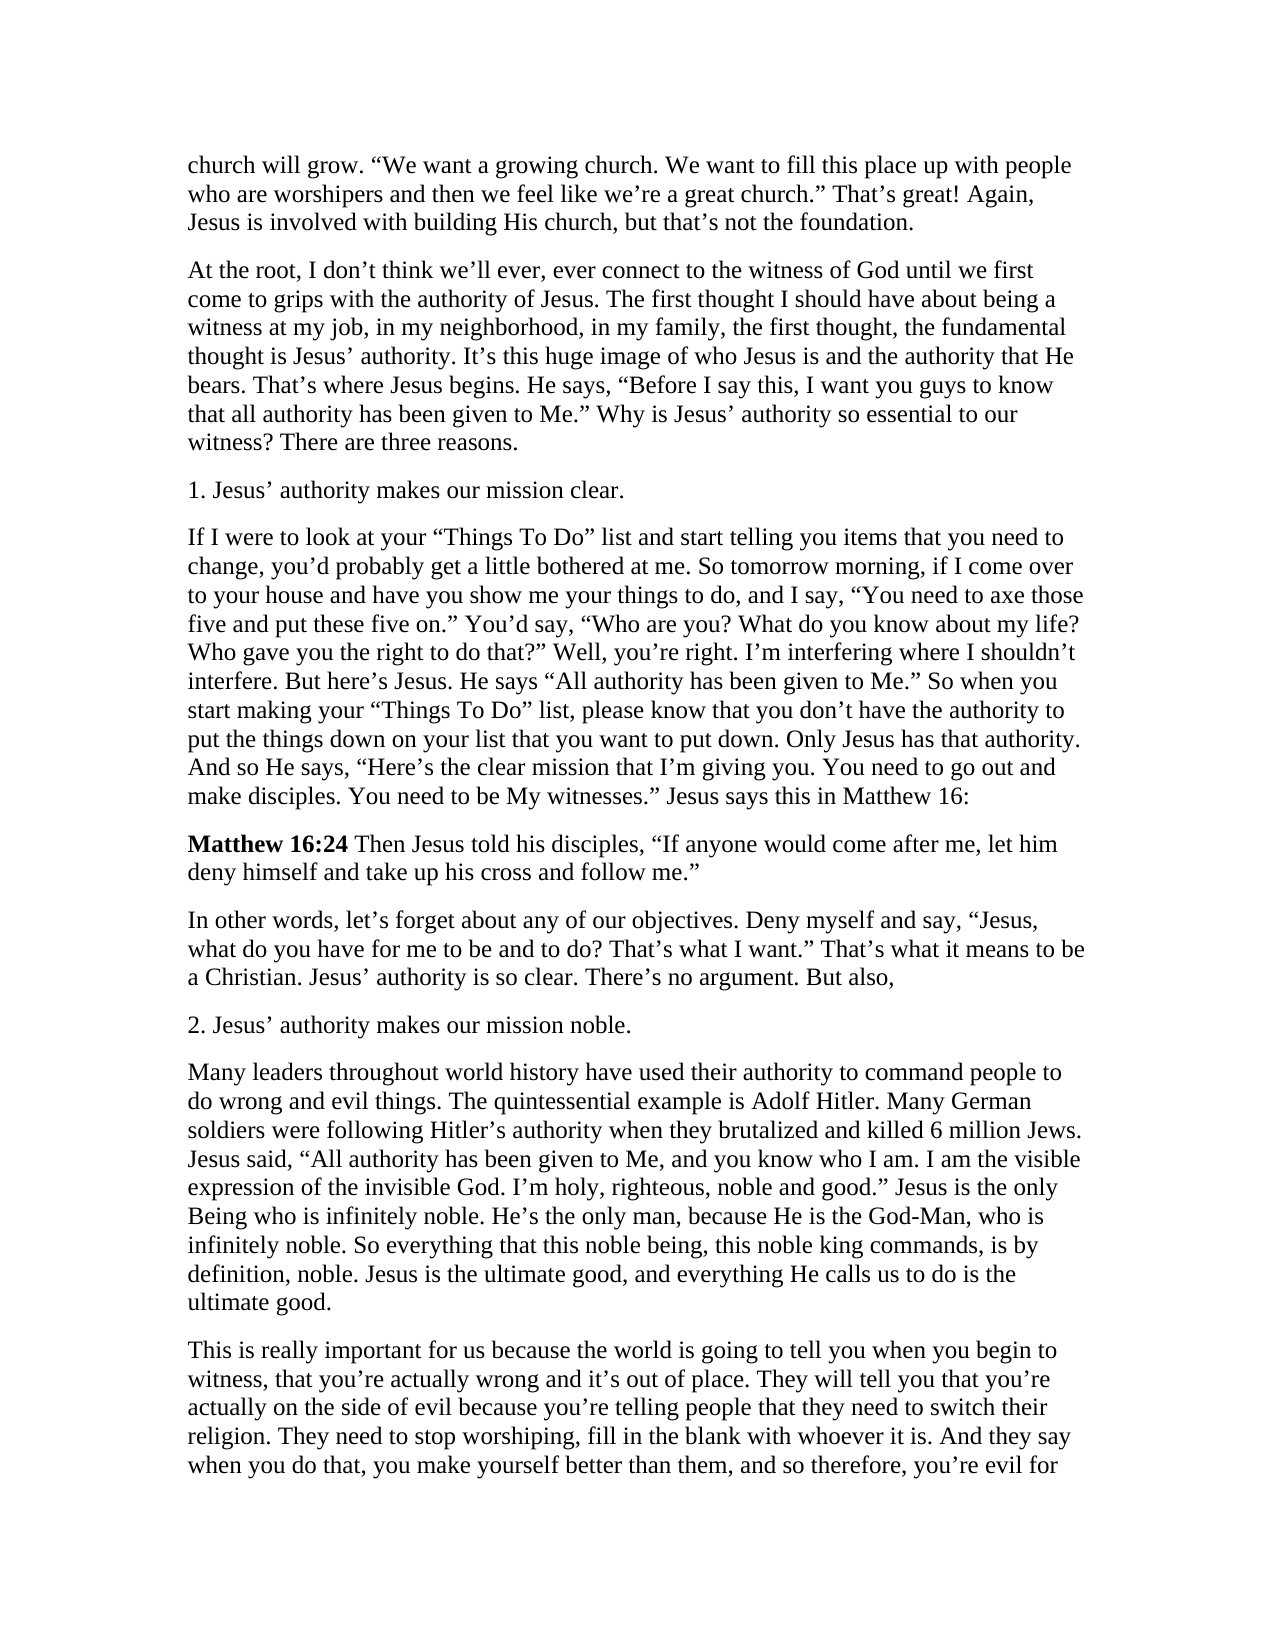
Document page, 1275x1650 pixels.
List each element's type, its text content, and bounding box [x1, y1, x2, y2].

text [187, 150, 1087, 236]
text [187, 1335, 1087, 1479]
text In other words, let’s forget about any of our objectives. Deny myself and say, “Jesus, what do you have for me to be and to do? That’s what I want.” That’s what it means to be a Christian. Jesus’ authority is so clear. There’s no argument. But also, [187, 905, 1087, 991]
text At the root, I don’t think we’ll ever, ever connect to the witness of God until we first come to grips with the authority of Jesus. The first thought I should have about being a witness at my job, in my neighborhood, in my family, the first thought, the fundamental thought is Jesus’ authority. It’s this huge image of who Jesus is and the authority that He bears. That’s where Jesus begins. He says, “Before I say this, I want you guys to know that all authority has been given to Me.” Why is Jesus’ authority so essential to our witness? There are three reasons. [187, 255, 1087, 456]
text 2. Jesus’ authority makes our mission noble. [187, 1010, 1087, 1039]
text Matthew 16:24 Then Jesus told his disciples, “If anyone would come after me, let him deny himself and take up his cross and follow me.” [187, 829, 1087, 886]
text 1. Jesus’ authority makes our mission clear. [187, 475, 1087, 504]
text If I were to look at your “Things To Do” list and start telling you items that you need to change, you’d probably get a little bothered at me. So tomorrow morning, if I come over to your house and have you show me your things to do, and I say, “You need to axe those five and put these five on.” You’d say, “Who are you? What do you know about my life? Who gave you the right to do that?” Well, you’re right. I’m interfering where I shouldn’t interfere. But here’s Jesus. He says “All authority has been given to Me.” So when you start making your “Things To Do” list, please know that you don’t have the authority to put the things down on your list that you want to put down. Only Jesus has that authority. And so He says, “Here’s the clear mission that I’m giving you. You need to go out and make disciples. You need to be My witnesses.” Jesus says this in Matthew 16: [187, 522, 1087, 810]
text Many leaders throughout world history have used their authority to command people to do wrong and evil things. The quintessential example is Adolf Hitler. Many German soldiers were following Hitler’s authority when they brutalized and killed 6 million Jews. Jesus said, “All authority has been given to Me, and you know who I am. I am the visible expression of the invisible God. I’m holy, righteous, noble and good.” Jesus is the only Being who is infinitely noble. He’s the only man, because He is the God-Man, who is infinitely noble. So everything that this noble being, this noble king commands, is by definition, noble. Jesus is the ultimate good, and everything He calls us to do is the ultimate good. [187, 1057, 1087, 1316]
